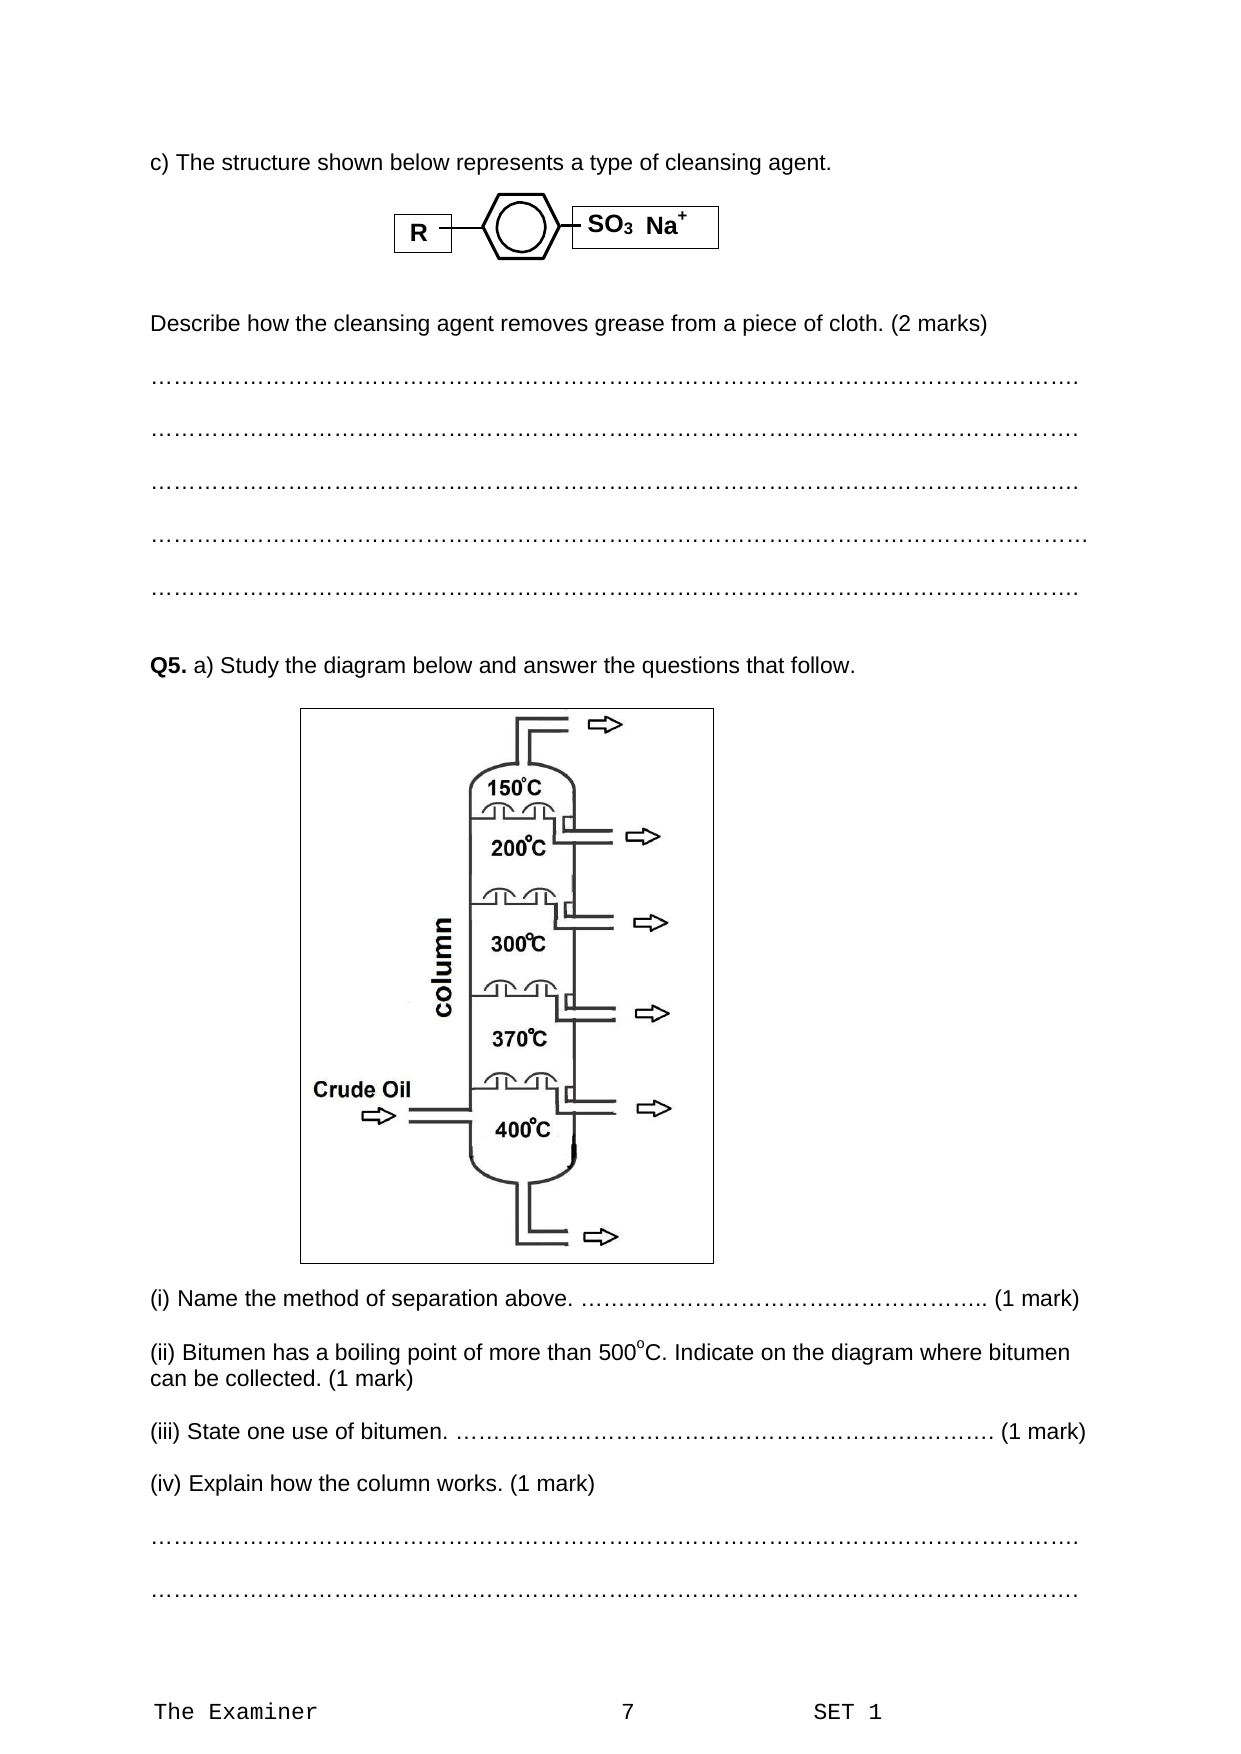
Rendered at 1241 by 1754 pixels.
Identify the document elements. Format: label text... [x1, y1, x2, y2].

list The structure shown below represents a type of cleansing agent. [150, 149, 1101, 176]
picture [301, 709, 713, 1263]
picture [395, 215, 451, 252]
text …………………………………………………………………………………….……………………. [150, 363, 1101, 389]
picture [573, 207, 718, 248]
text …………………………………………………………………………………….……………………. [150, 1523, 1101, 1549]
text …………………………………………………………………………………….……………………. [150, 574, 1101, 600]
text …………………………………………………………………………………………………………… [150, 521, 1101, 547]
list State one use of bitumen. …………………………………………………….………. (1 mark) [150, 1418, 1101, 1444]
list Name the method of separation above. …………………………….……………….. (1 mark) [150, 1285, 1101, 1311]
text Describe how the cleansing agent removes grease from a piece of cloth. (2 marks) [150, 310, 1101, 336]
text ……………………………………………………………………………….…………………………. [150, 415, 1101, 442]
list Explain how the column works. (1 mark) [150, 1470, 1101, 1497]
text ……………………………………………………………………………….…………………………. [150, 1576, 1101, 1602]
text ………………………………………………………………………………….………………………. [150, 468, 1101, 494]
text Na+ [646, 206, 1101, 240]
list Bitumen has a boiling point of more than 500oC. Indicate on the diagram where bitumen can be collected. (1 mark) [150, 1335, 1071, 1392]
subtitle R SO3 [409, 209, 639, 247]
text Q5. a) Study the diagram below and answer the questions that follow. [150, 652, 1101, 679]
